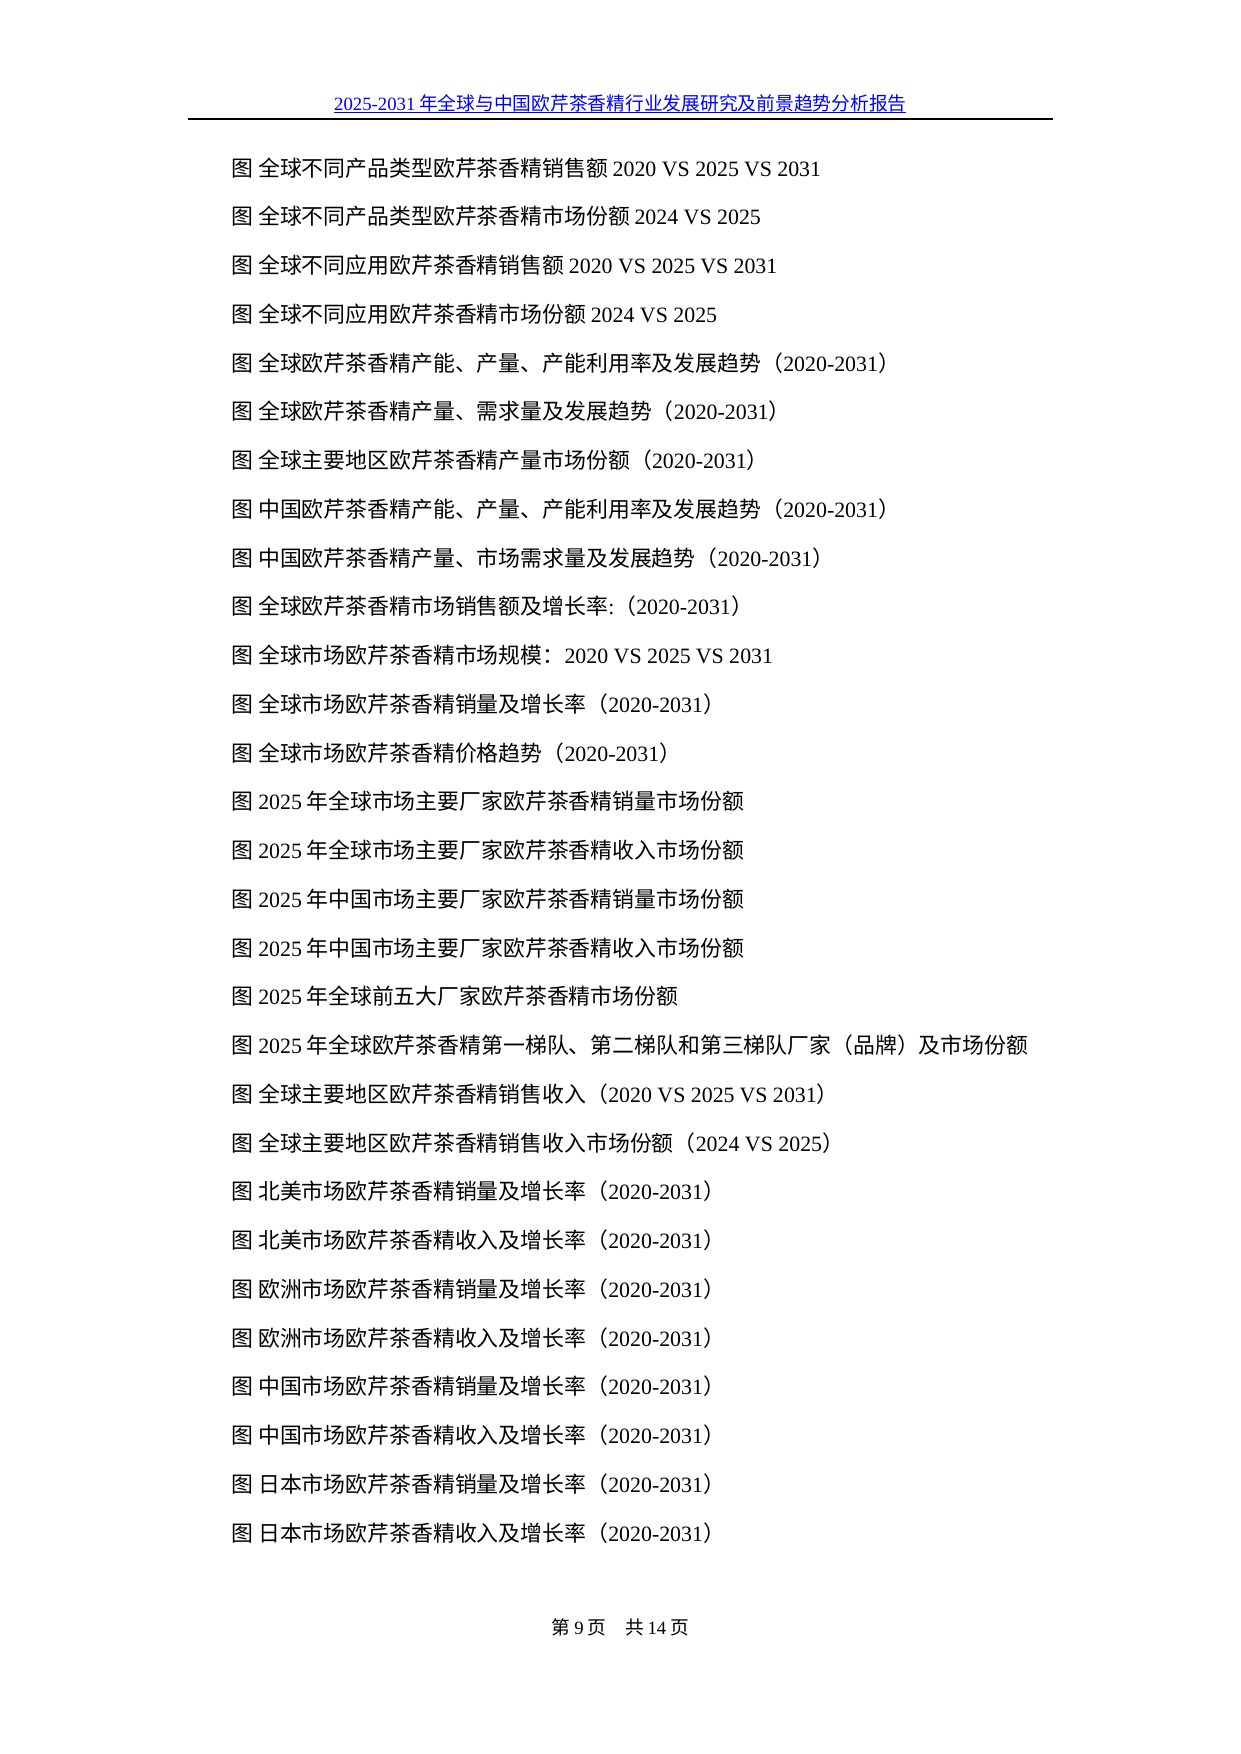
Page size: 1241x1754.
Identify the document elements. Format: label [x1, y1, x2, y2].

text [187, 150, 1053, 1548]
